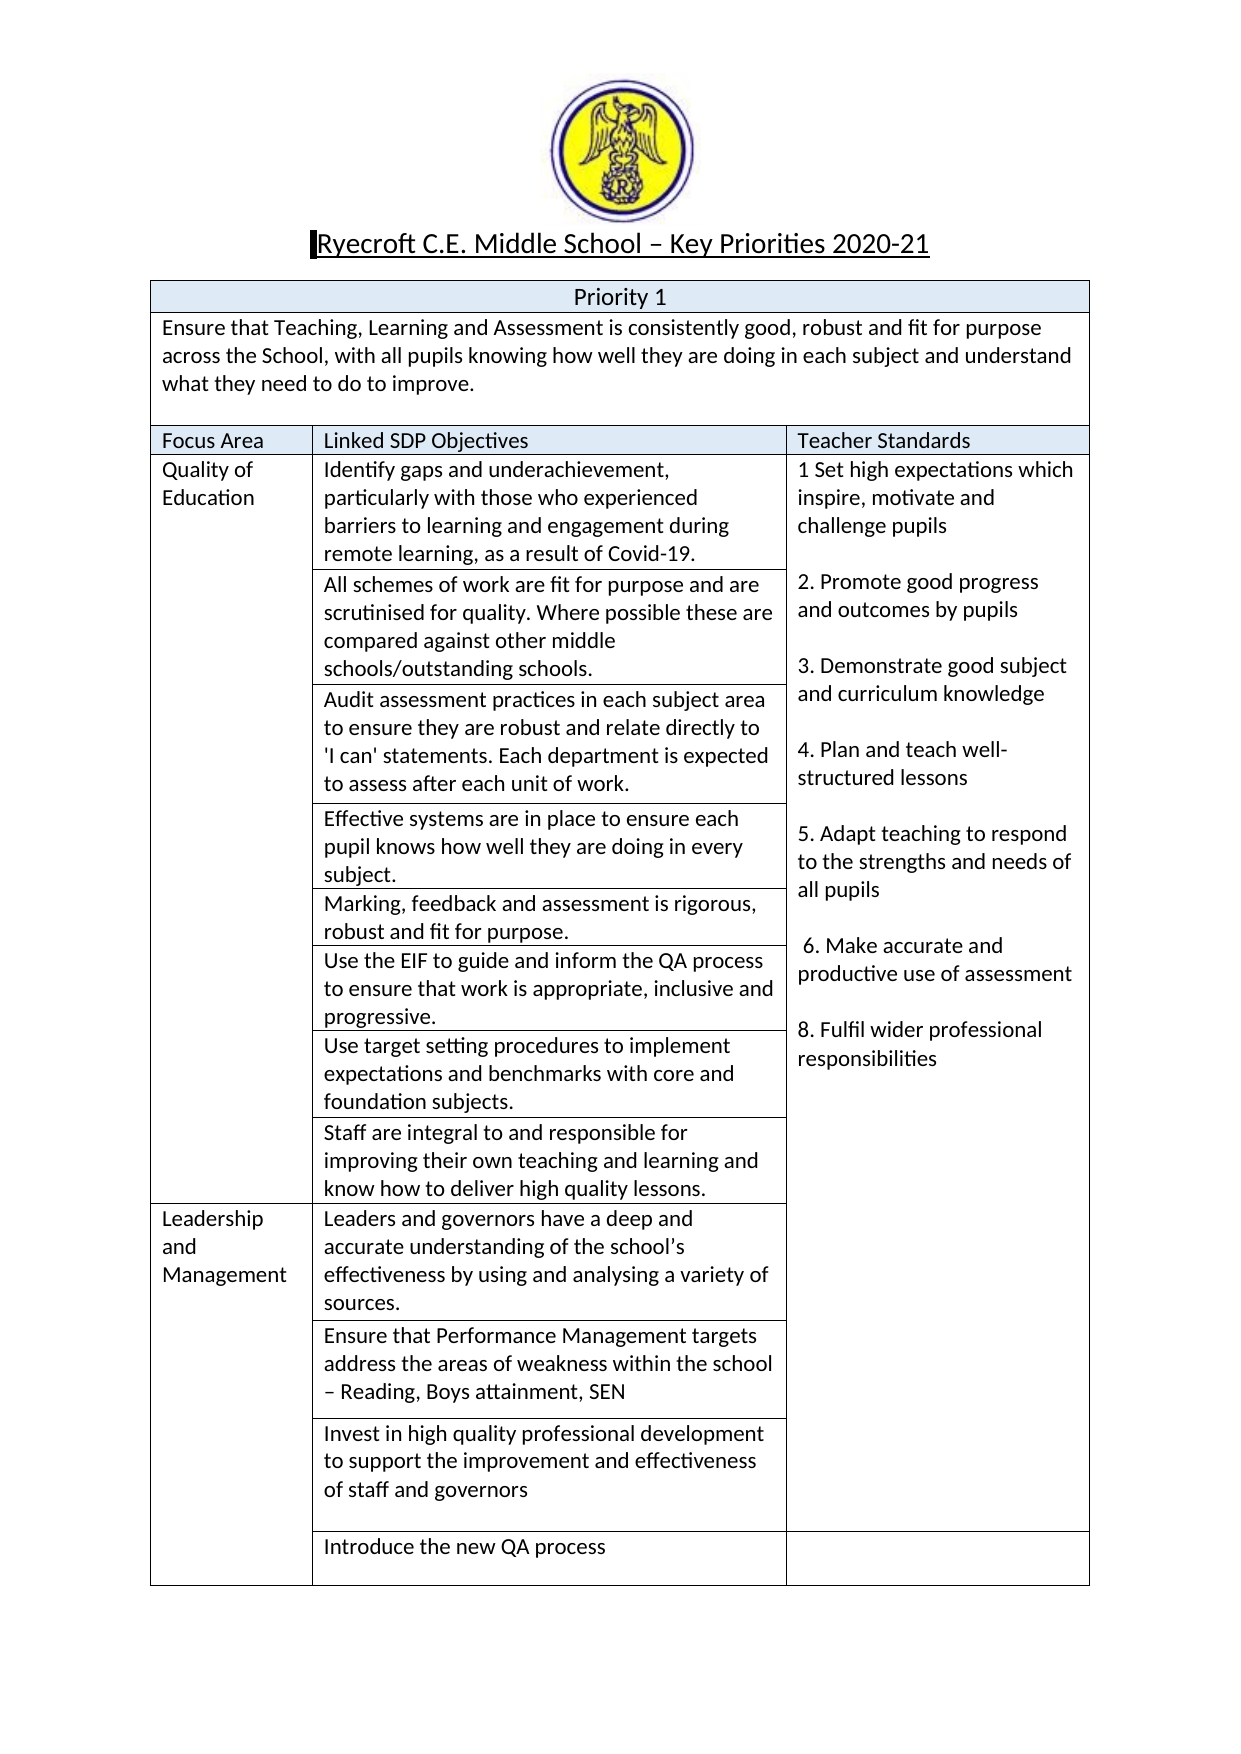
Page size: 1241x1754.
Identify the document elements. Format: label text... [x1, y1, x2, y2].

table_cell Ensure that Teaching, Learning and Assessment is consistently good, robust and fit for purpose across the School, with all pupils knowing how well they are doing in each subject and understand what they need to do to improve. [151, 313, 1089, 425]
table_cell Use target setting procedures to implement expectations and benchmarks with core and foundation subjects. [313, 1031, 786, 1117]
table_cell Leaders and governors have a deep and accurate understanding of the school’s effectiveness by using and analysing a variety of sources. [313, 1204, 786, 1320]
table_cell All schemes of work are fit for purpose and are scrutinised for quality. Where possible these are compared against other middle schools/outstanding schools. [313, 570, 786, 684]
text Ryecroft C.E. Middle School – Key Priorities 2020-21 [150, 225, 1090, 261]
table_cell Introduce the new QA process [313, 1532, 786, 1585]
table_cell Quality of Education [151, 455, 312, 1203]
table_cell Audit assessment practices in each subject area to ensure they are robust and relate directly to 'I can' statements. Each department is expected to assess after each unit of work. [313, 685, 786, 803]
table_cell 1 Set high expectations which inspire, motivate and challenge pupils 2. Promote good progress and outcomes by pupils 3. Demonstrate good subject and curriculum knowledge 4. Plan and teach well-structured lessons 5. Adapt teaching to respond to the strengths and needs of all pupils 6. Make accurate and productive use of assessment 8. Fulfil wider professional responsibilities [787, 455, 1089, 1531]
table_header Priority 1 [151, 281, 1089, 312]
table_cell Leadership and Management [151, 1204, 312, 1585]
table_cell Ensure that Performance Management targets address the areas of weakness within the school – Reading, Boys attainment, SEN [313, 1321, 786, 1418]
table_cell Invest in high quality professional development to support the improvement and effectiveness of staff and governors [313, 1419, 786, 1531]
table_cell [787, 1532, 1089, 1585]
picture [539, 73, 701, 226]
table_cell Staff are integral to and responsible for improving their own teaching and learning and know how to deliver high quality lessons. [313, 1118, 786, 1203]
table_cell Focus Area [151, 426, 312, 454]
table_cell Identify gaps and underachievement, particularly with those who experienced barriers to learning and engagement during remote learning, as a result of Covid-19. [313, 455, 786, 569]
table_cell Linked SDP Objectives [313, 426, 786, 454]
table_cell Teacher Standards [787, 426, 1089, 454]
table_cell Marking, feedback and assessment is rigorous, robust and fit for purpose. [313, 889, 786, 945]
table_cell Use the EIF to guide and inform the QA process to ensure that work is appropriate, inclusive and progressive. [313, 946, 786, 1030]
table_cell Effective systems are in place to ensure each pupil knows how well they are doing in every subject. [313, 804, 786, 888]
